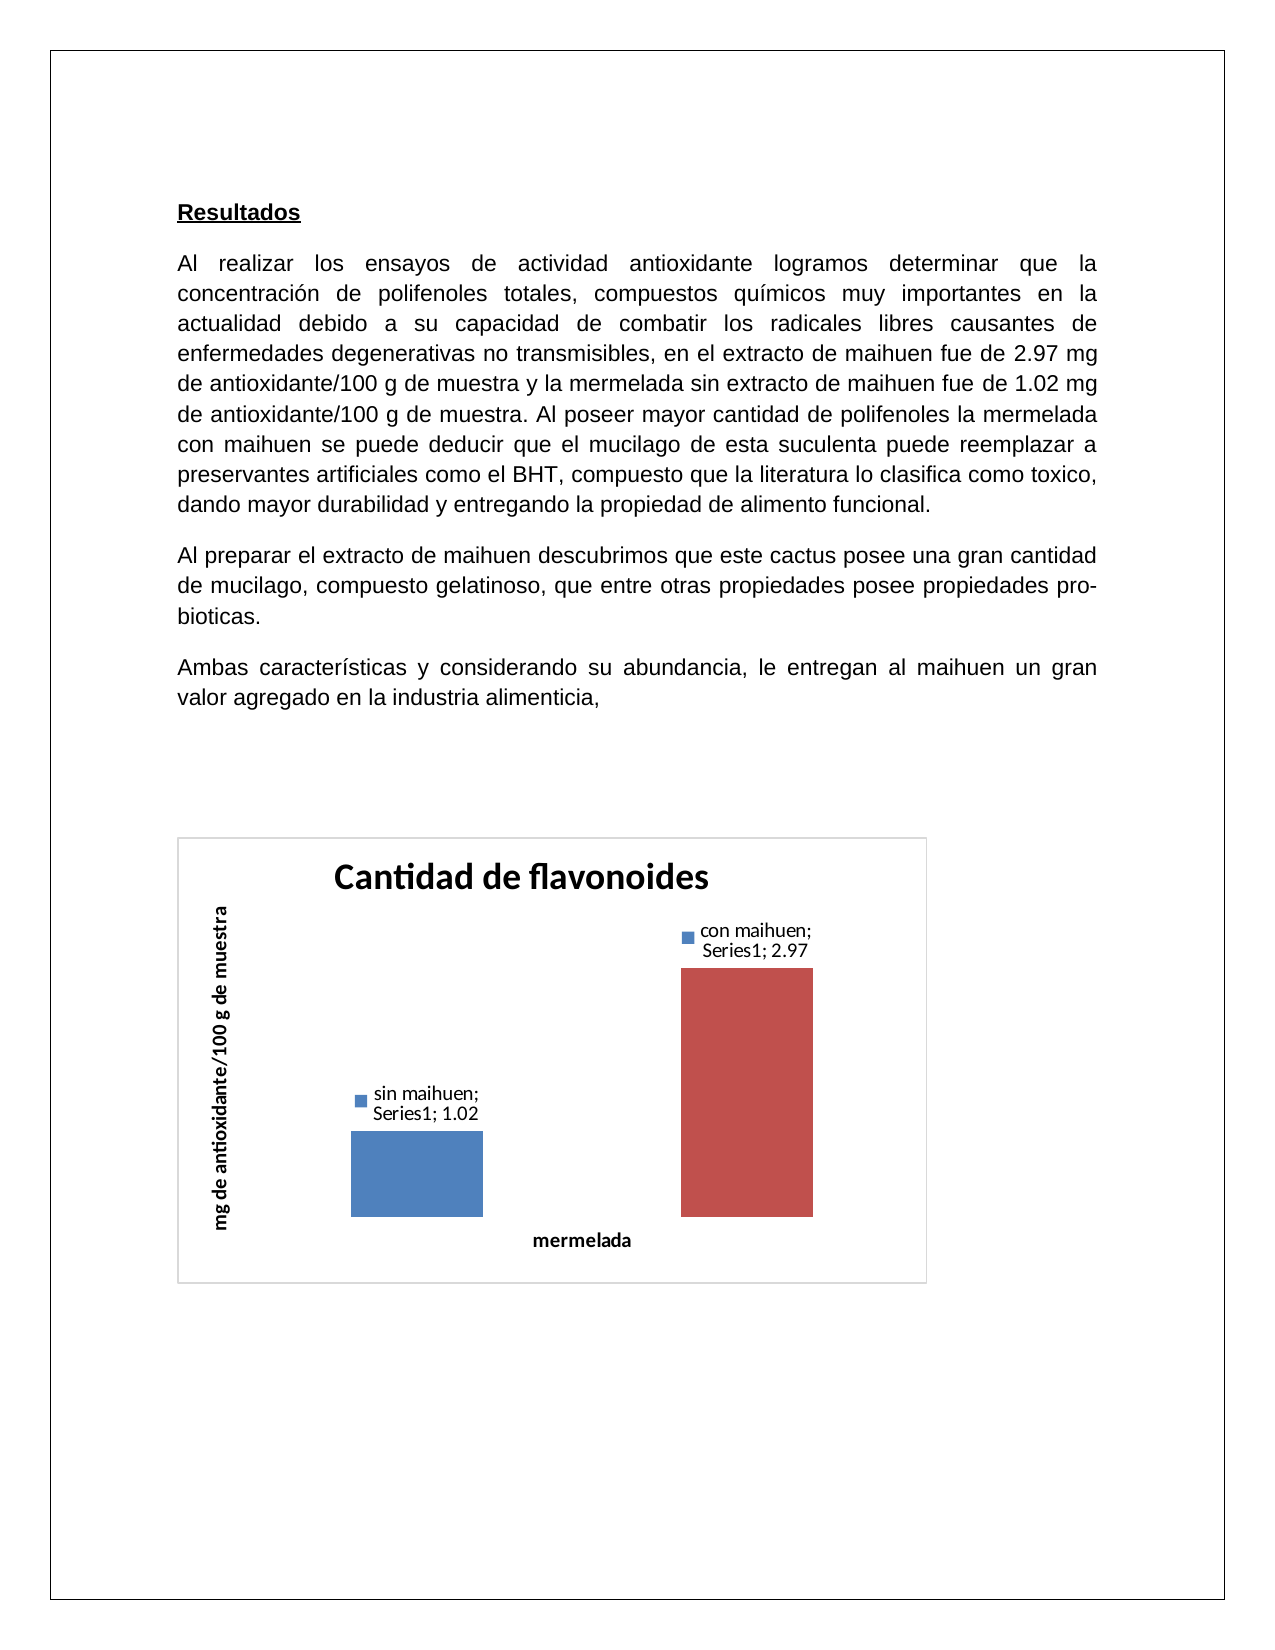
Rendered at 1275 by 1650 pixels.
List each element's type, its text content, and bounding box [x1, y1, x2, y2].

text Al preparar el extracto de maihuen descubrimos que este cactus posee una gran cantidad de mucilago, compuesto gelatinoso, que entre otras propiedades posee propiedades pro-bioticas. [177, 542, 1098, 629]
text Ambas características y considerando su abundancia, le entregan al maihuen un gran valor agregado en la industria alimenticia, [177, 654, 1098, 710]
text Al realizar los ensayos de actividad antioxidante logramos determinar que la concentración de polifenoles totales, compuestos químicos muy importantes en la actualidad debido a su capacidad de combatir los radicales libres causantes de enfermedades degenerativas no transmisibles, en el extracto de maihuen fue de 2.97 mg de antioxidante/100 g de muestra y la mermelada sin extracto de maihuen fue de 1.02 mg de antioxidante/100 g de muestra. Al poseer mayor cantidad de polifenoles la mermelada con maihuen se puede deducir que el mucilago de esta suculenta puede reemplazar a preservantes artificiales como el BHT, compuesto que la literatura lo clasifica como toxico, dando mayor durabilidad y entregando la propiedad de alimento funcional. [177, 249, 1098, 518]
text Resultados [177, 198, 1098, 225]
